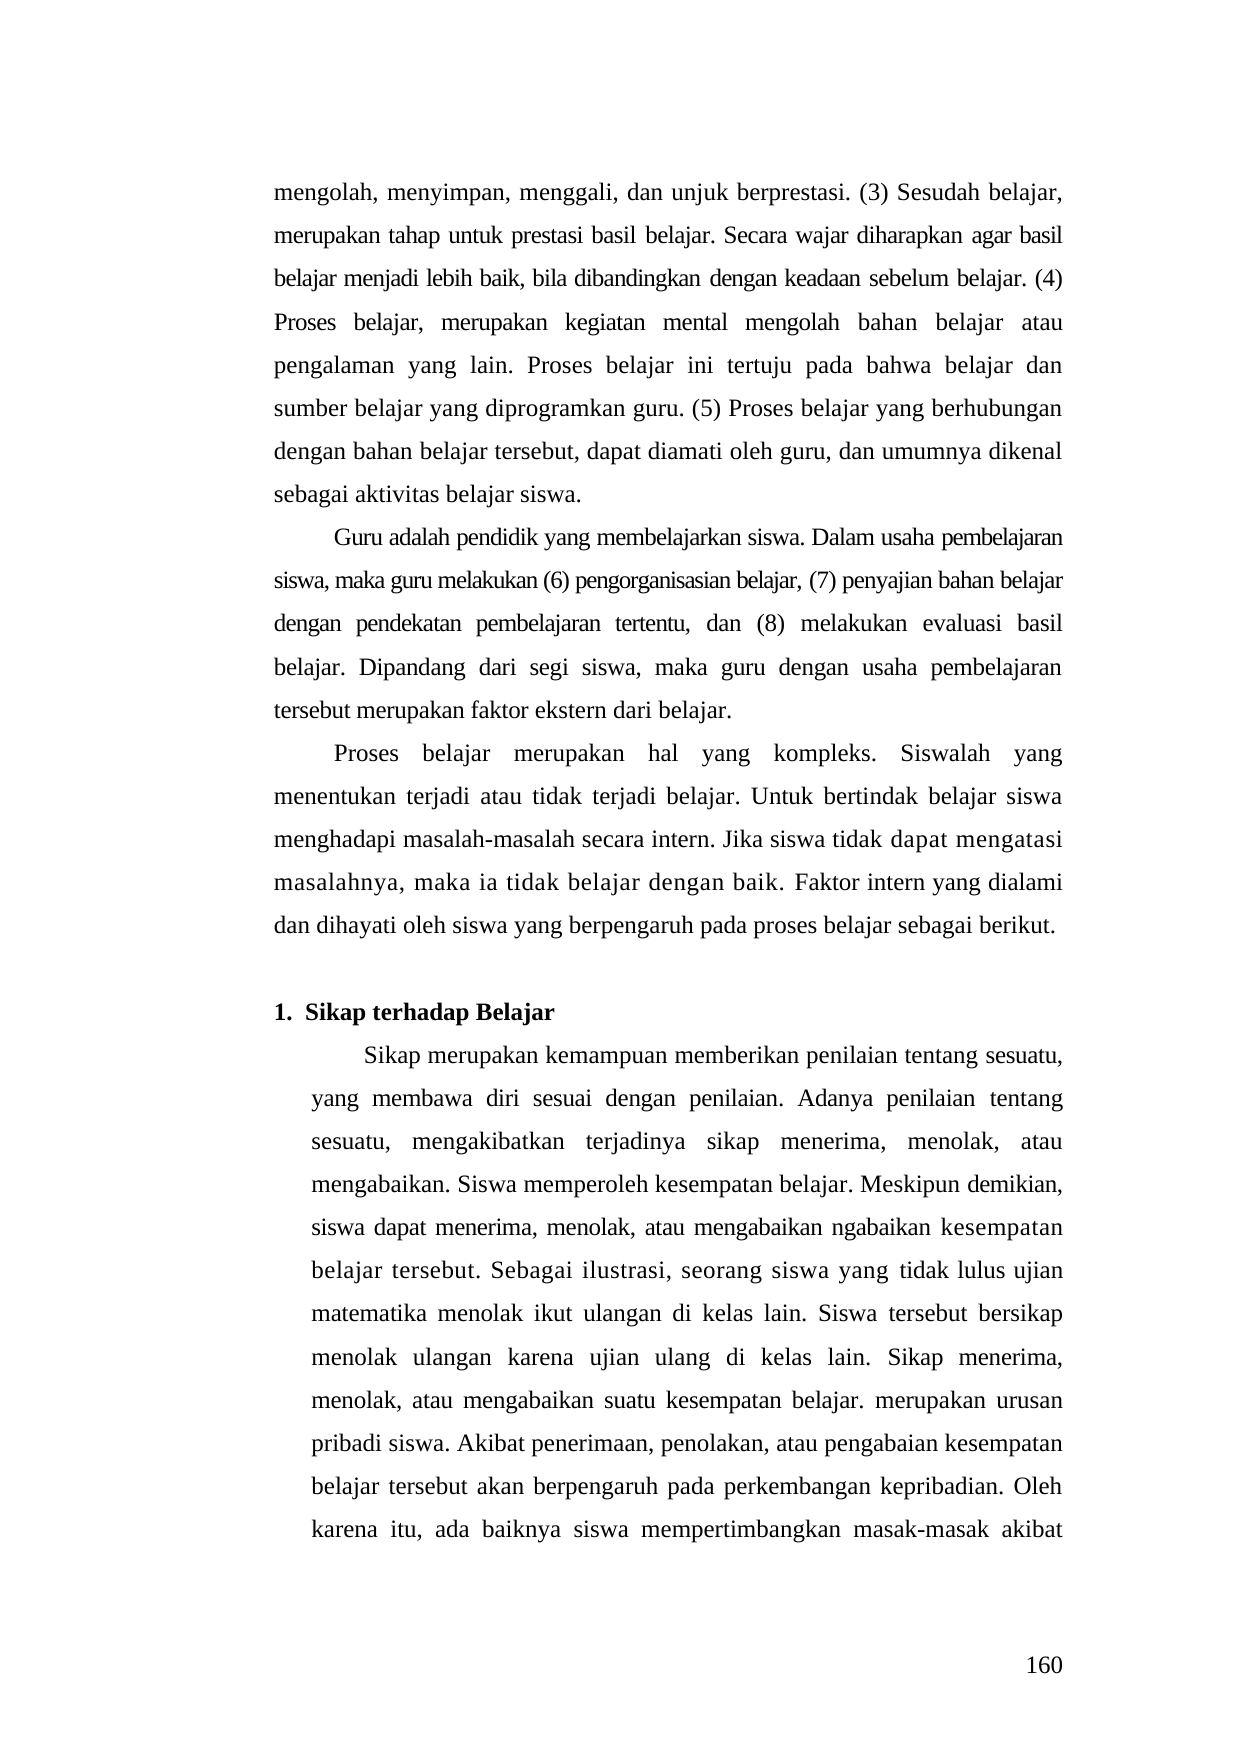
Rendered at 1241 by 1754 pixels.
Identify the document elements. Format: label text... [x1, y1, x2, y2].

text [311, 1040, 1063, 1543]
text Guru adalah pendidik yang membelajarkan siswa. Dalam usaha pembelajaran siswa, maka guru melakukan (6) pengorganisasian belajar, (7) penyajian bahan belajar dengan pendekatan pembelajaran tertentu, dan (8) melakukan evaluasi basil belajar. Dipandang dari segi siswa, maka guru dengan usaha pembelajaran tersebut merupakan faktor ekstern dari belajar. [274, 522, 1063, 723]
text Proses belajar merupakan hal yang kompleks. Siswalah yang menentukan terjadi atau tidak terjadi belajar. Untuk bertindak belajar siswa menghadapi masalah-masalah secara intern. Jika siswa tidak dapat mengatasi masalahnya, maka ia tidak belajar dengan baik. Faktor intern yang dialami dan dihayati oleh siswa yang berpengaruh pada proses belajar sebagai berikut. [274, 738, 1063, 939]
text 1. Sikap terhadap Belajar [274, 997, 1063, 1025]
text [274, 177, 1063, 508]
